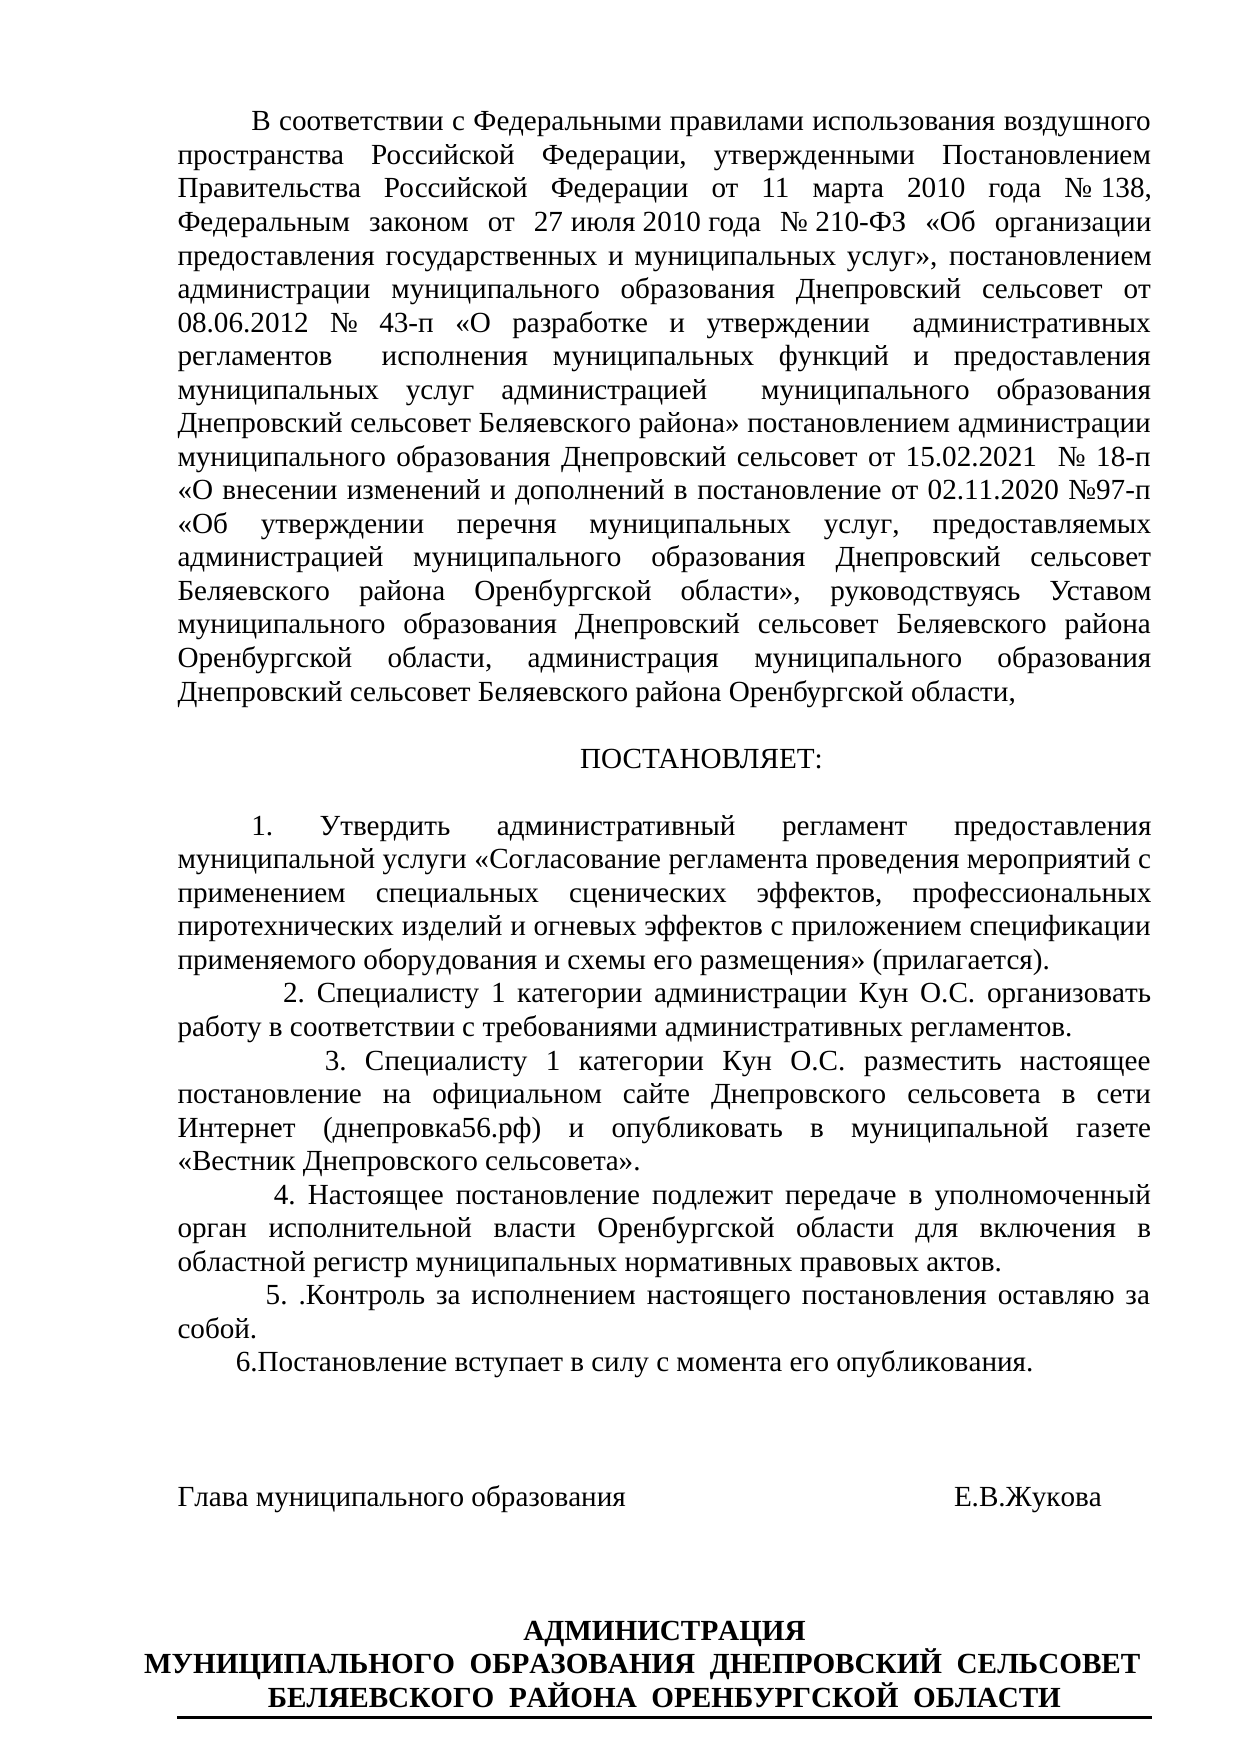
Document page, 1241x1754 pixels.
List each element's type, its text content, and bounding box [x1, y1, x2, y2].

text МУНИЦИПАЛЬНОГО ОБРАЗОВАНИЯ ДНЕПРОВСКИЙ СЕЛЬСОВЕТ [133, 1646, 1152, 1680]
text 1. Утвердить административный регламент предоставления муниципальной услуги «Согласование регламента проведения мероприятий с применением специальных сценических эффектов, профессиональных пиротехнических изделий и огневых эффектов с приложением спецификации применяемого оборудования и схемы его размещения» (прилагается). [177, 808, 1152, 976]
text В соответствии с Федеральными правилами использования воздушного пространства Российской Федерации, утвержденными Постановлением Правительства Российской Федерации от 11 марта 2010 года № 138, Федеральным законом от 27 июля 2010 года № 210-ФЗ «Об организации предоставления государственных и муниципальных услуг», постановлением администрации муниципального образования Днепровский сельсовет от 08.06.2012 № 43-п «О разработке и утверждении административных регламентов исполнения муниципальных функций и предоставления муниципальных услуг администрацией муниципального образования Днепровский сельсовет Беляевского района» постановлением администрации муниципального образования Днепровский сельсовет от 15.02.2021 № 18-п «О внесении изменений и дополнений в постановление от 02.11.2020 №97-п «Об утверждении перечня муниципальных услуг, предоставляемых администрацией муниципального образования Днепровский сельсовет Беляевского района Оренбургской области», руководствуясь Уставом муниципального образования Днепровский сельсовет Беляевского района Оренбургской области, администрация муниципального образования Днепровский сельсовет Беляевского района Оренбургской области, [177, 103, 1152, 707]
text 4. Настоящее постановление подлежит передаче в уполномоченный орган исполнительной власти Оренбургской области для включения в областной регистр муниципальных нормативных правовых актов. [177, 1177, 1152, 1277]
text ПОСТАНОВЛЯЕТ: [177, 741, 1152, 774]
text 5. .Контроль за исполнением настоящего постановления оставляю за собой. [177, 1277, 1152, 1344]
text АДМИНИСТРАЦИЯ [177, 1613, 1152, 1646]
text 3. Специалисту 1 категории Кун О.С. разместить настоящее постановление на официальном сайте Днепровского сельсовета в сети Интернет (днепровка56.рф) и опубликовать в муниципальной газете «Вестник Днепровского сельсовета». [177, 1043, 1152, 1177]
text 2. Специалисту 1 категории администрации Кун О.С. организовать работу в соответствии с требованиями административных регламентов. [177, 976, 1152, 1043]
text 6.Постановление вступает в силу с момента его опубликования. [177, 1344, 1152, 1378]
text БЕЛЯЕВСКОГО РАЙОНА ОРЕНБУРГСКОЙ ОБЛАСТИ [177, 1680, 1152, 1716]
text Глава муниципального образования Е.В.Жукова [177, 1479, 1152, 1512]
